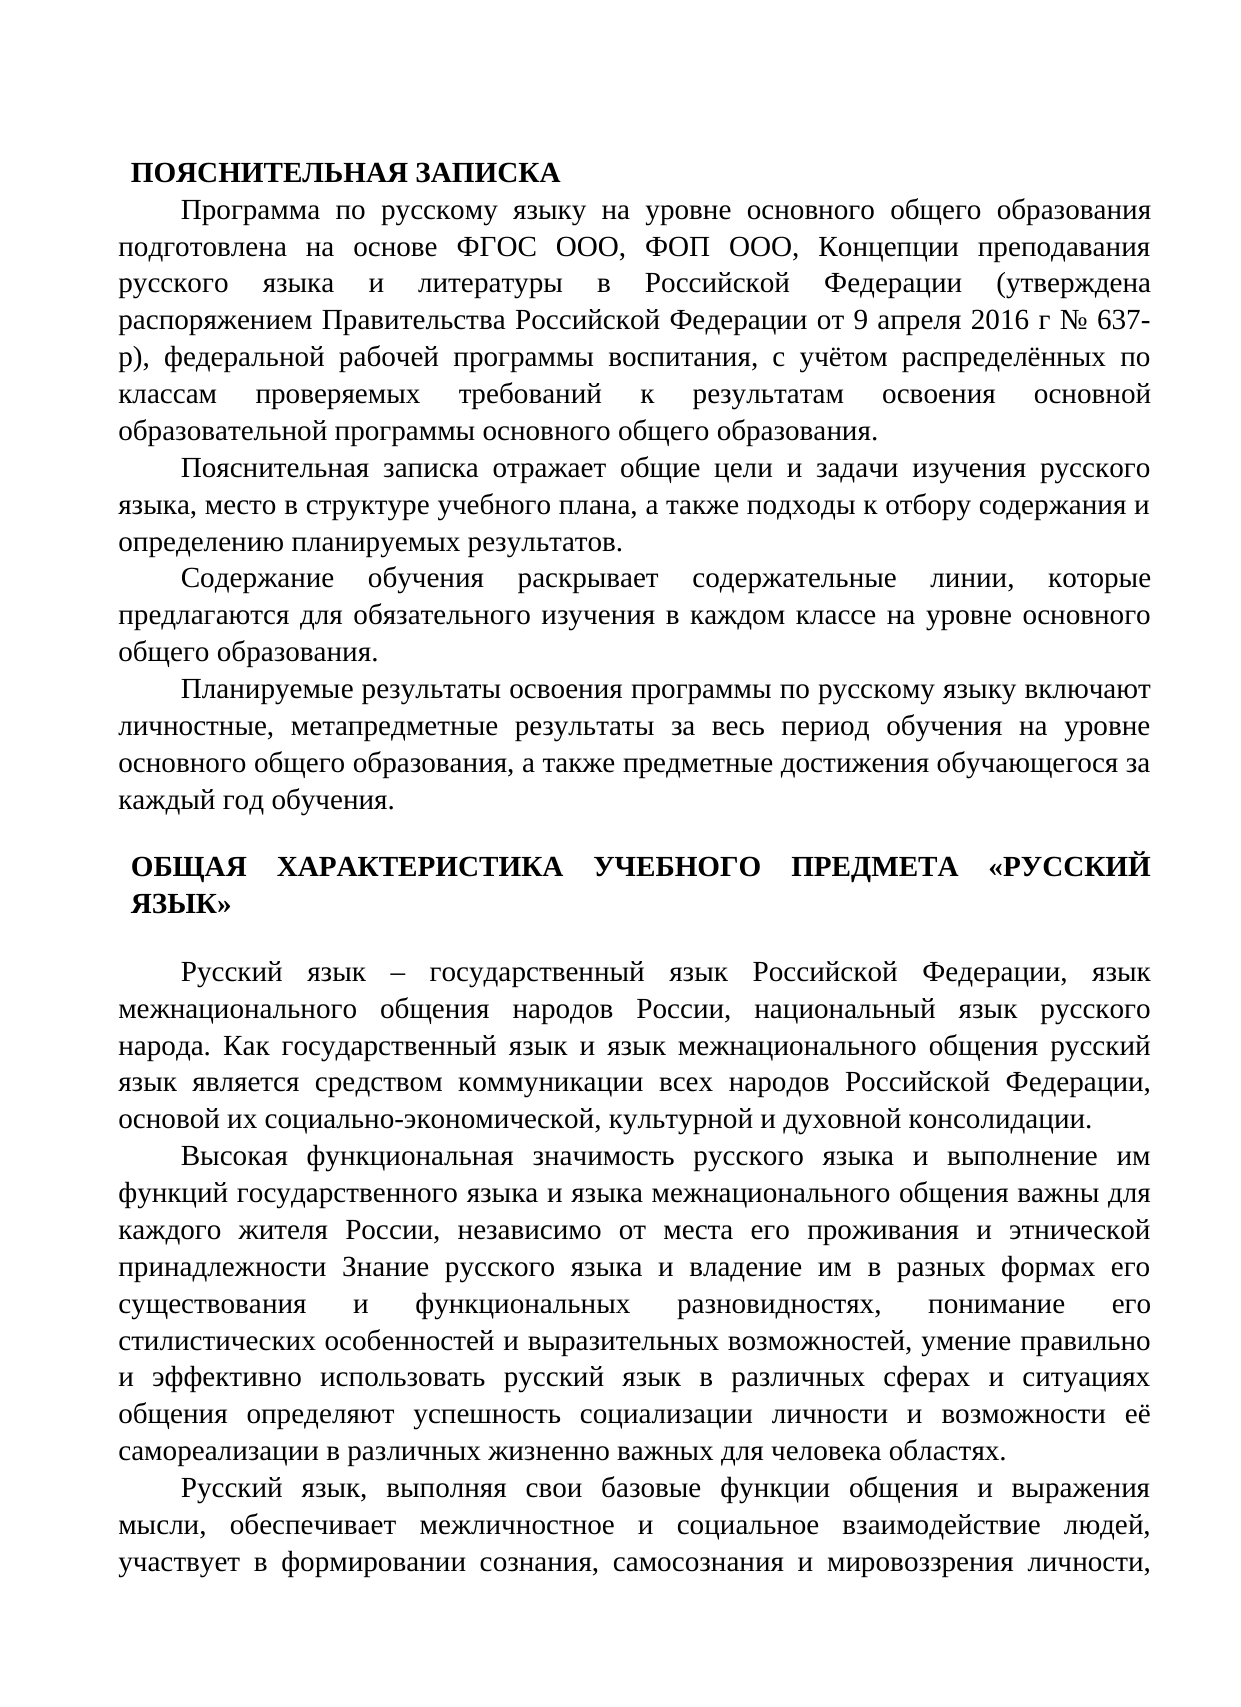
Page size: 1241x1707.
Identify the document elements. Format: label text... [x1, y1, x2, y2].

text Русский язык – государственный язык Российской Федерации, язык межнационального общения народов России, национальный язык русского народа. Как государственный язык и язык межнационального общения русский язык является средством коммуникации всех народов Российской Федерации, основой их социально-экономической, культурной и духовной консолидации. [118, 954, 1152, 1135]
text Планируемые результаты освоения программы по русскому языку включают личностные, метапредметные результаты за весь период обучения на уровне основного общего образования, а также предметные достижения обучающегося за каждый год обучения. [118, 671, 1152, 815]
text Высокая функциональная значимость русского языка и выполнение им функций государственного языка и языка межнационального общения важны для каждого жителя России, независимо от места его проживания и этнической принадлежности Знание русского языка и владение им в разных формах его существования и функциональных разновидностях, понимание его стилистических особенностей и выразительных возможностей, умение правильно и эффективно использовать русский язык в различных сферах и ситуациях общения определяют успешность социализации личности и возможности её самореализации в различных жизненно важных для человека областях. [118, 1138, 1152, 1467]
text Программа по русскому языку на уровне основного общего образования подготовлена на основе ФГОС ООО, ФОП ООО, Концепции преподавания русского языка и литературы в Российской Федерации (утверждена распоряжением Правительства Российской Федерации от 9 апреля 2016 г № 637-р), федеральной рабочей программы воспитания, с учётом распределённых по классам проверяемых требований к результатам освоения основной образовательной программы основного общего образования. [118, 192, 1152, 447]
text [118, 1470, 1152, 1577]
text ПОЯСНИТЕЛЬНАЯ ЗАПИСКА [131, 155, 1152, 188]
text Пояснительная записка отражает общие цели и задачи изучения русского языка, место в структуре учебного плана, а также подходы к отбору содержания и определению планируемых результатов. [118, 450, 1152, 557]
text ОБЩАЯ ХАРАКТЕРИСТИКА УЧЕБНОГО ПРЕДМЕТА «РУССКИЙ ЯЗЫК» [131, 849, 1152, 920]
text Содержание обучения раскрывает содержательные линии, которые предлагаются для обязательного изучения в каждом классе на уровне основного общего образования. [118, 561, 1152, 668]
